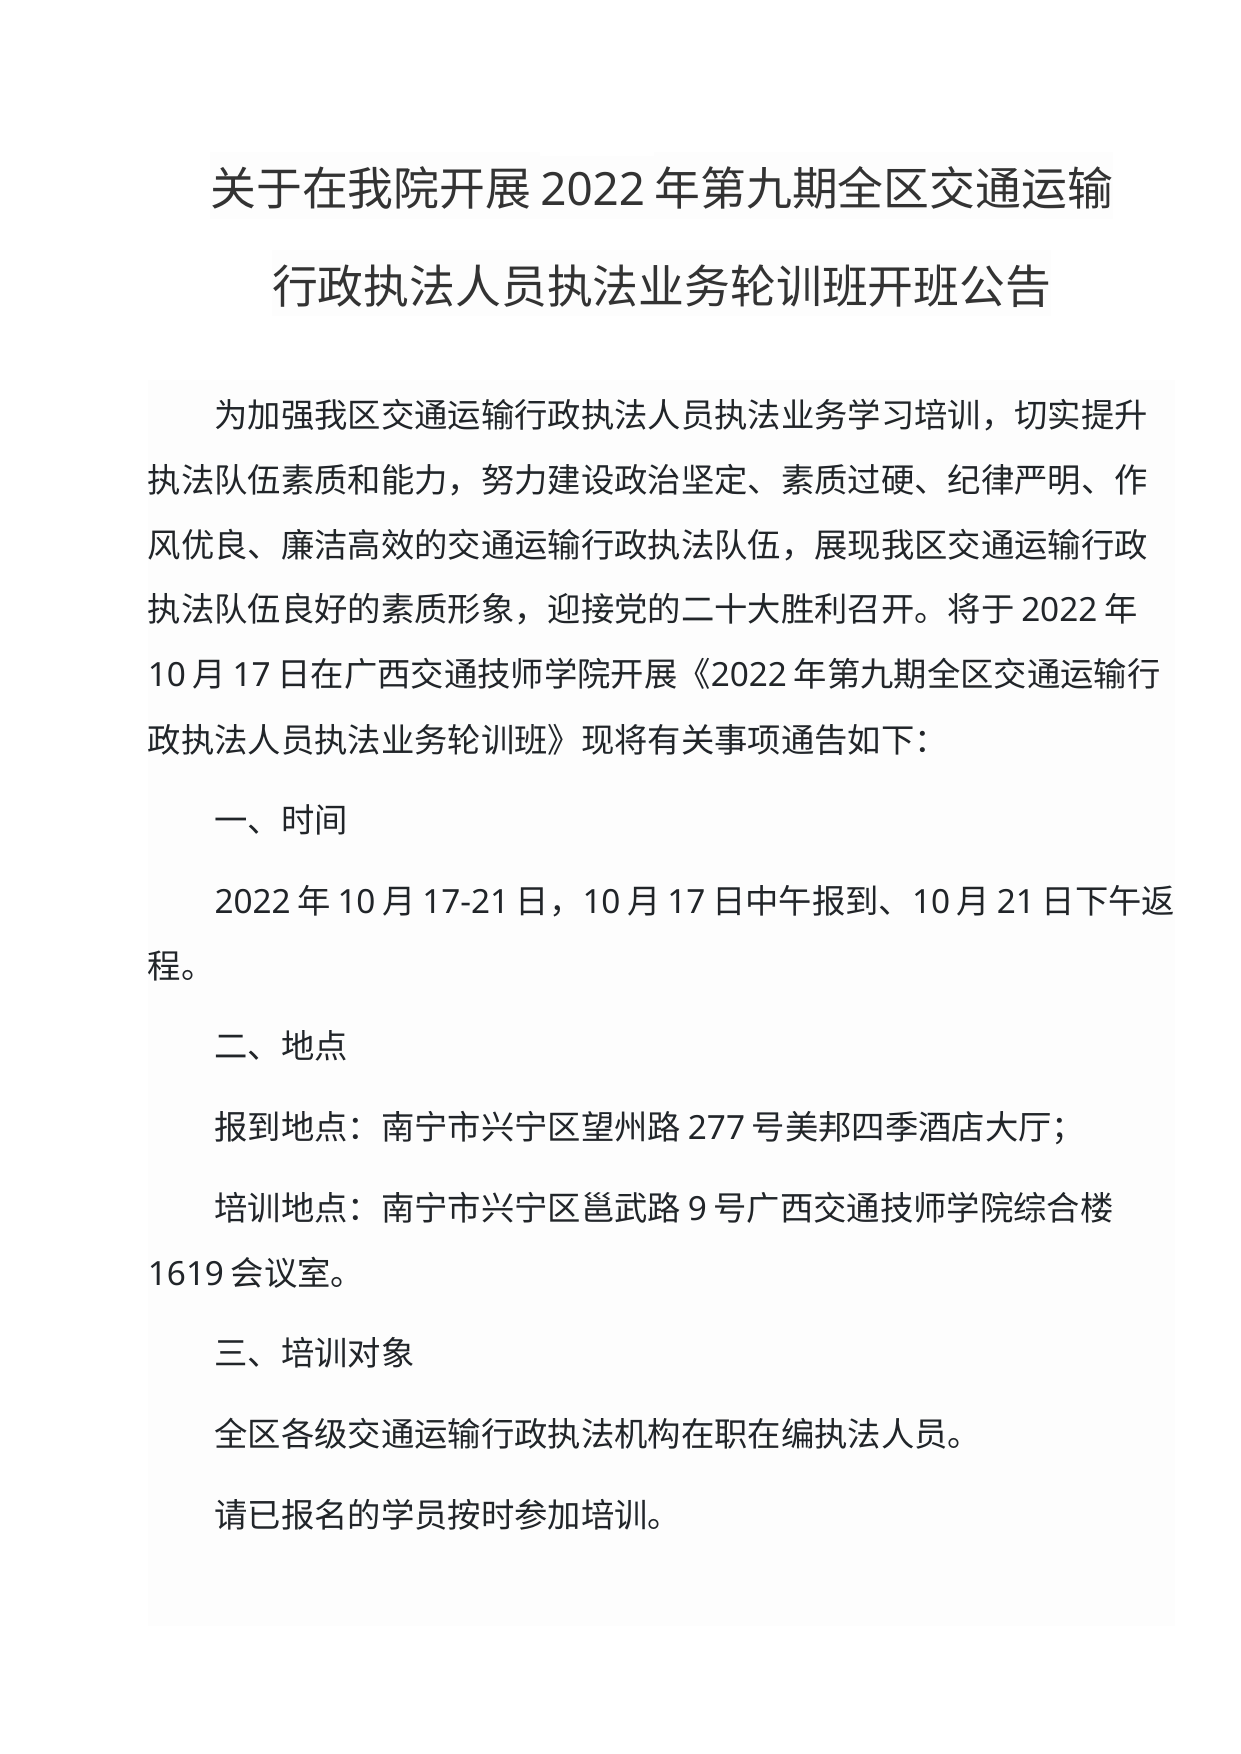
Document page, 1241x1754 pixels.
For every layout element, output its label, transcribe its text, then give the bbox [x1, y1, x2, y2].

text 报到地点：南宁市兴宁区望州路277号美邦四季酒店大厅； [148, 1092, 1175, 1157]
text 二、地点 [148, 1012, 1175, 1077]
text 培训地点：南宁市兴宁区邕武路9号广西交通技师学院综合楼1619会议室。 [148, 1173, 1175, 1303]
text 一、时间 [148, 786, 1175, 851]
text 行政执法人员执法业务轮训班开班公告 [148, 234, 1175, 332]
text 关于在我院开展2022年第九期全区交通运输 [148, 137, 1175, 234]
text 全区各级交通运输行政执法机构在职在编执法人员。 [148, 1399, 1175, 1464]
text 2022年10月17-21日，10月17日中午报到、10月21日下午返程。 [148, 866, 1175, 996]
text 请已报名的学员按时参加培训。 [148, 1480, 1175, 1545]
text 三、培训对象 [148, 1319, 1175, 1384]
text 为加强我区交通运输行政执法人员执法业务学习培训，切实提升执法队伍素质和能力，努力建设政治坚定、素质过硬、纪律严明、作风优良、廉洁高效的交通运输行政执法队伍，展现我区交通运输行政执法队伍良好的素质形象，迎接党的二十大胜利召开。将于2022年10月17日在广西交通技师学院开展《2022年第九期全区交通运输行政执法人员执法业务轮训班》现将有关事项通告如下： [148, 380, 1175, 770]
